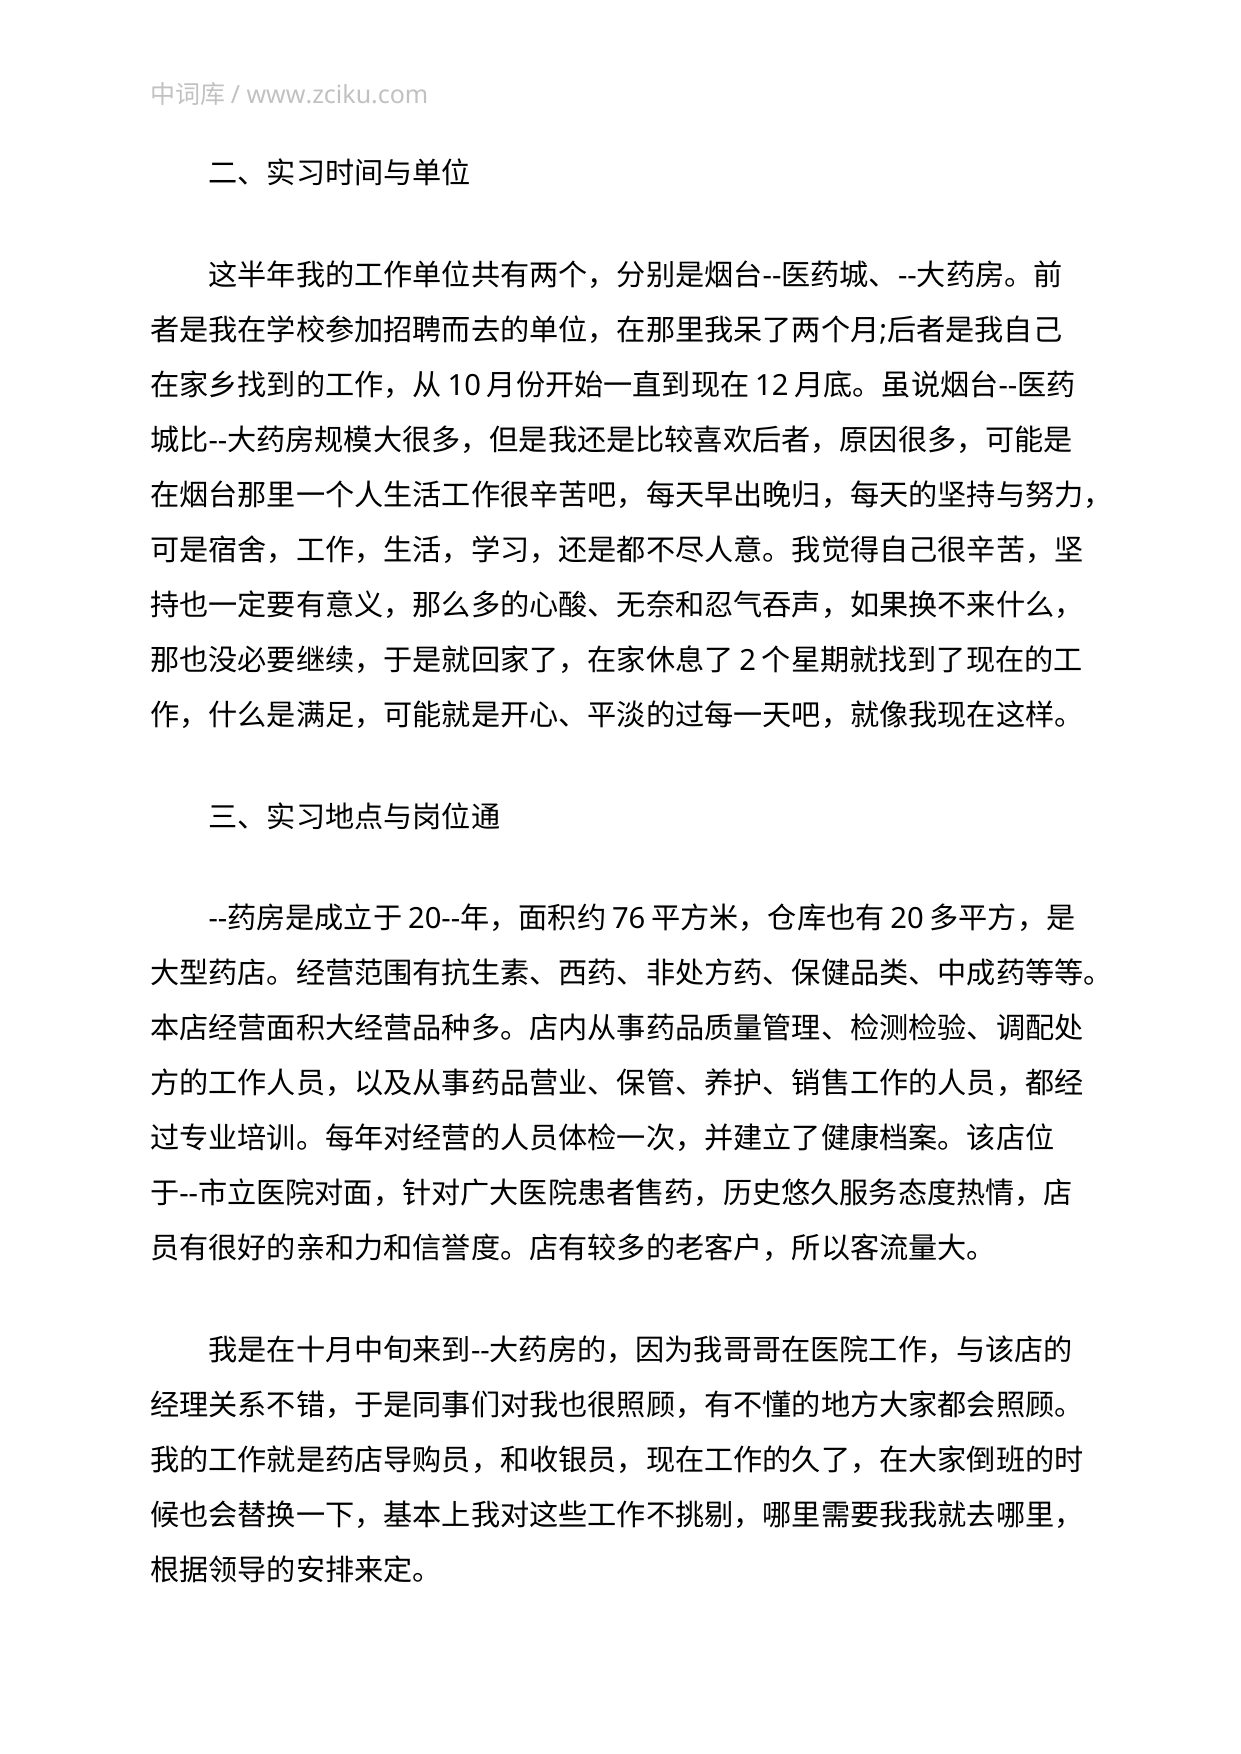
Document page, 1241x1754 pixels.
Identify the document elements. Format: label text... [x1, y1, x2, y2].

text 三、实习地点与岗位通 [150, 793, 1090, 836]
text --药房是成立于20--年，面积约76平方米，仓库也有20多平方，是大型药店。经营范围有抗生素、西药、非处方药、保健品类、中成药等等。本店经营面积大经营品种多。店内从事药品质量管理、检测检验、调配处方的工作人员，以及从事药品营业、保管、养护、销售工作的人员，都经过专业培训。每年对经营的人员体检一次，并建立了健康档案。该店位于--市立医院对面，针对广大医院患者售药，历史悠久服务态度热情，店员有很好的亲和力和信誉度。店有较多的老客户，所以客流量大。 [150, 895, 1090, 1267]
text 这半年我的工作单位共有两个，分别是烟台--医药城、--大药房。前者是我在学校参加招聘而去的单位，在那里我呆了两个月;后者是我自己在家乡找到的工作，从10月份开始一直到现在12月底。虽说烟台--医药城比--大药房规模大很多，但是我还是比较喜欢后者，原因很多，可能是在烟台那里一个人生活工作很辛苦吧，每天早出晚归，每天的坚持与努力，可是宿舍，工作，生活，学习，还是都不尽人意。我觉得自己很辛苦，坚持也一定要有意义，那么多的心酸、无奈和忍气吞声，如果换不来什么，那也没必要继续，于是就回家了，在家休息了2个星期就找到了现在的工作，什么是满足，可能就是开心、平淡的过每一天吧，就像我现在这样。 [150, 252, 1090, 734]
text 二、实习时间与单位 [150, 150, 1090, 192]
text 我是在十月中旬来到--大药房的，因为我哥哥在医院工作，与该店的经理关系不错，于是同事们对我也很照顾，有不懂的地方大家都会照顾。我的工作就是药店导购员，和收银员，现在工作的久了，在大家倒班的时候也会替换一下，基本上我对这些工作不挑剔，哪里需要我我就去哪里，根据领导的安排来定。 [150, 1326, 1090, 1588]
